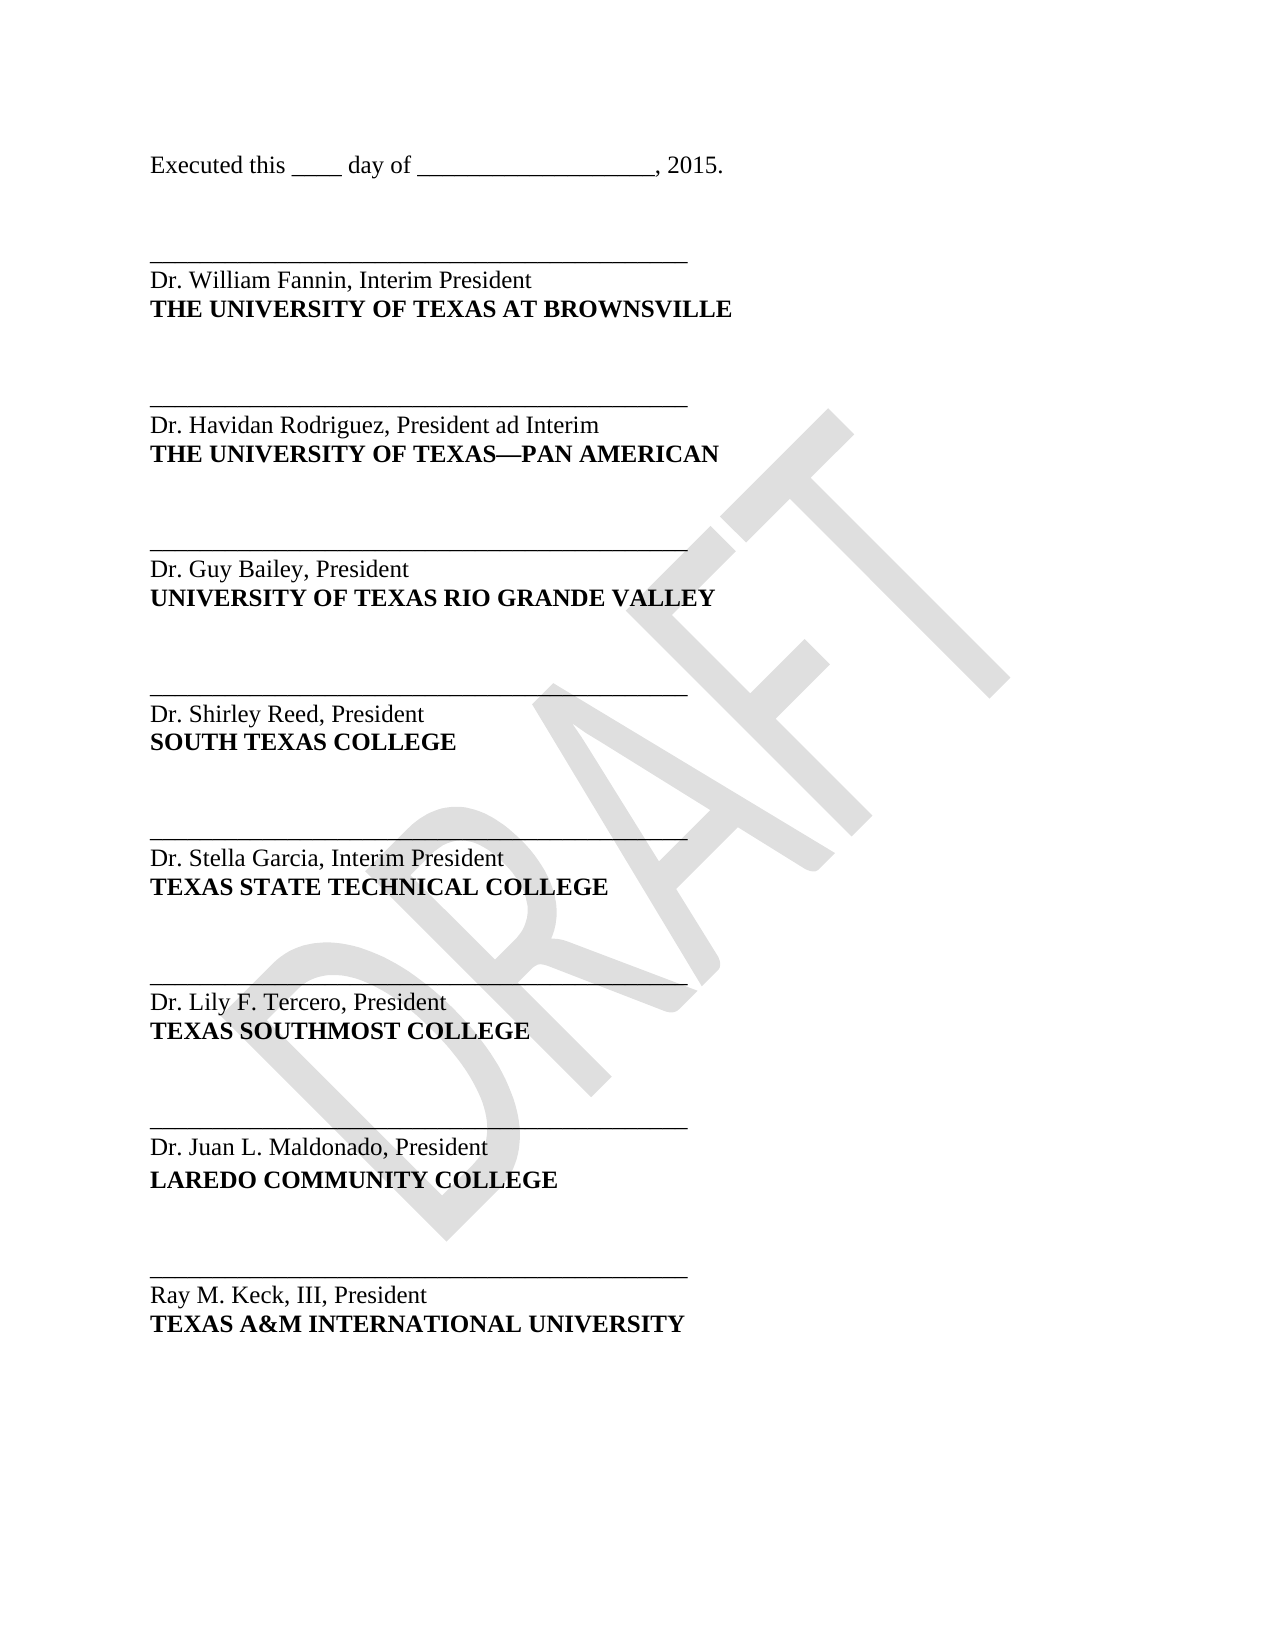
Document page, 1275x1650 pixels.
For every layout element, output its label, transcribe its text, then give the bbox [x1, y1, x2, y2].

text Dr. Shirley Reed, President [150, 699, 1125, 727]
text Dr. Havidan Rodriguez, President ad Interim [150, 410, 1125, 439]
text SOUTH TEXAS COLLEGE [150, 727, 1125, 756]
text TEXAS STATE TECHNICAL COLLEGE [150, 872, 1125, 901]
text Dr. Lily F. Tercero, President [150, 987, 1125, 1016]
text ___________________________________________ [150, 814, 1125, 843]
text TEXAS SOUTHMOST COLLEGE [150, 1016, 1125, 1045]
text ___________________________________________ [150, 670, 1125, 699]
text ___________________________________________ [150, 381, 1125, 410]
text UNIVERSITY OF TEXAS RIO GRANDE VALLEY [150, 583, 1125, 612]
text ___________________________________________ [150, 237, 1125, 266]
text Dr. Guy Bailey, President [150, 554, 1125, 583]
text TEXAS A&M INTERNATIONAL UNIVERSITY [150, 1309, 1125, 1338]
text ___________________________________________ [150, 1103, 1125, 1132]
text LAREDO COMMUNITY COLLEGE [150, 1165, 1125, 1194]
text THE UNIVERSITY OF TEXAS—PAN AMERICAN [150, 439, 1125, 467]
text Dr. William Fannin, Interim President [150, 266, 1125, 294]
text Executed this ____ day of ___________________, 2015. [150, 150, 1125, 179]
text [150, 1252, 1125, 1281]
text THE UNIVERSITY OF TEXAS AT BROWNSVILLE [150, 294, 1125, 323]
text ___________________________________________ [150, 526, 1125, 554]
text Dr. Stella Garcia, Interim President [150, 843, 1125, 872]
text Dr. Juan L. Maldonado, President [150, 1132, 1125, 1161]
text Ray M. Keck, III, President [150, 1281, 1125, 1309]
text ___________________________________________ [150, 959, 1125, 987]
